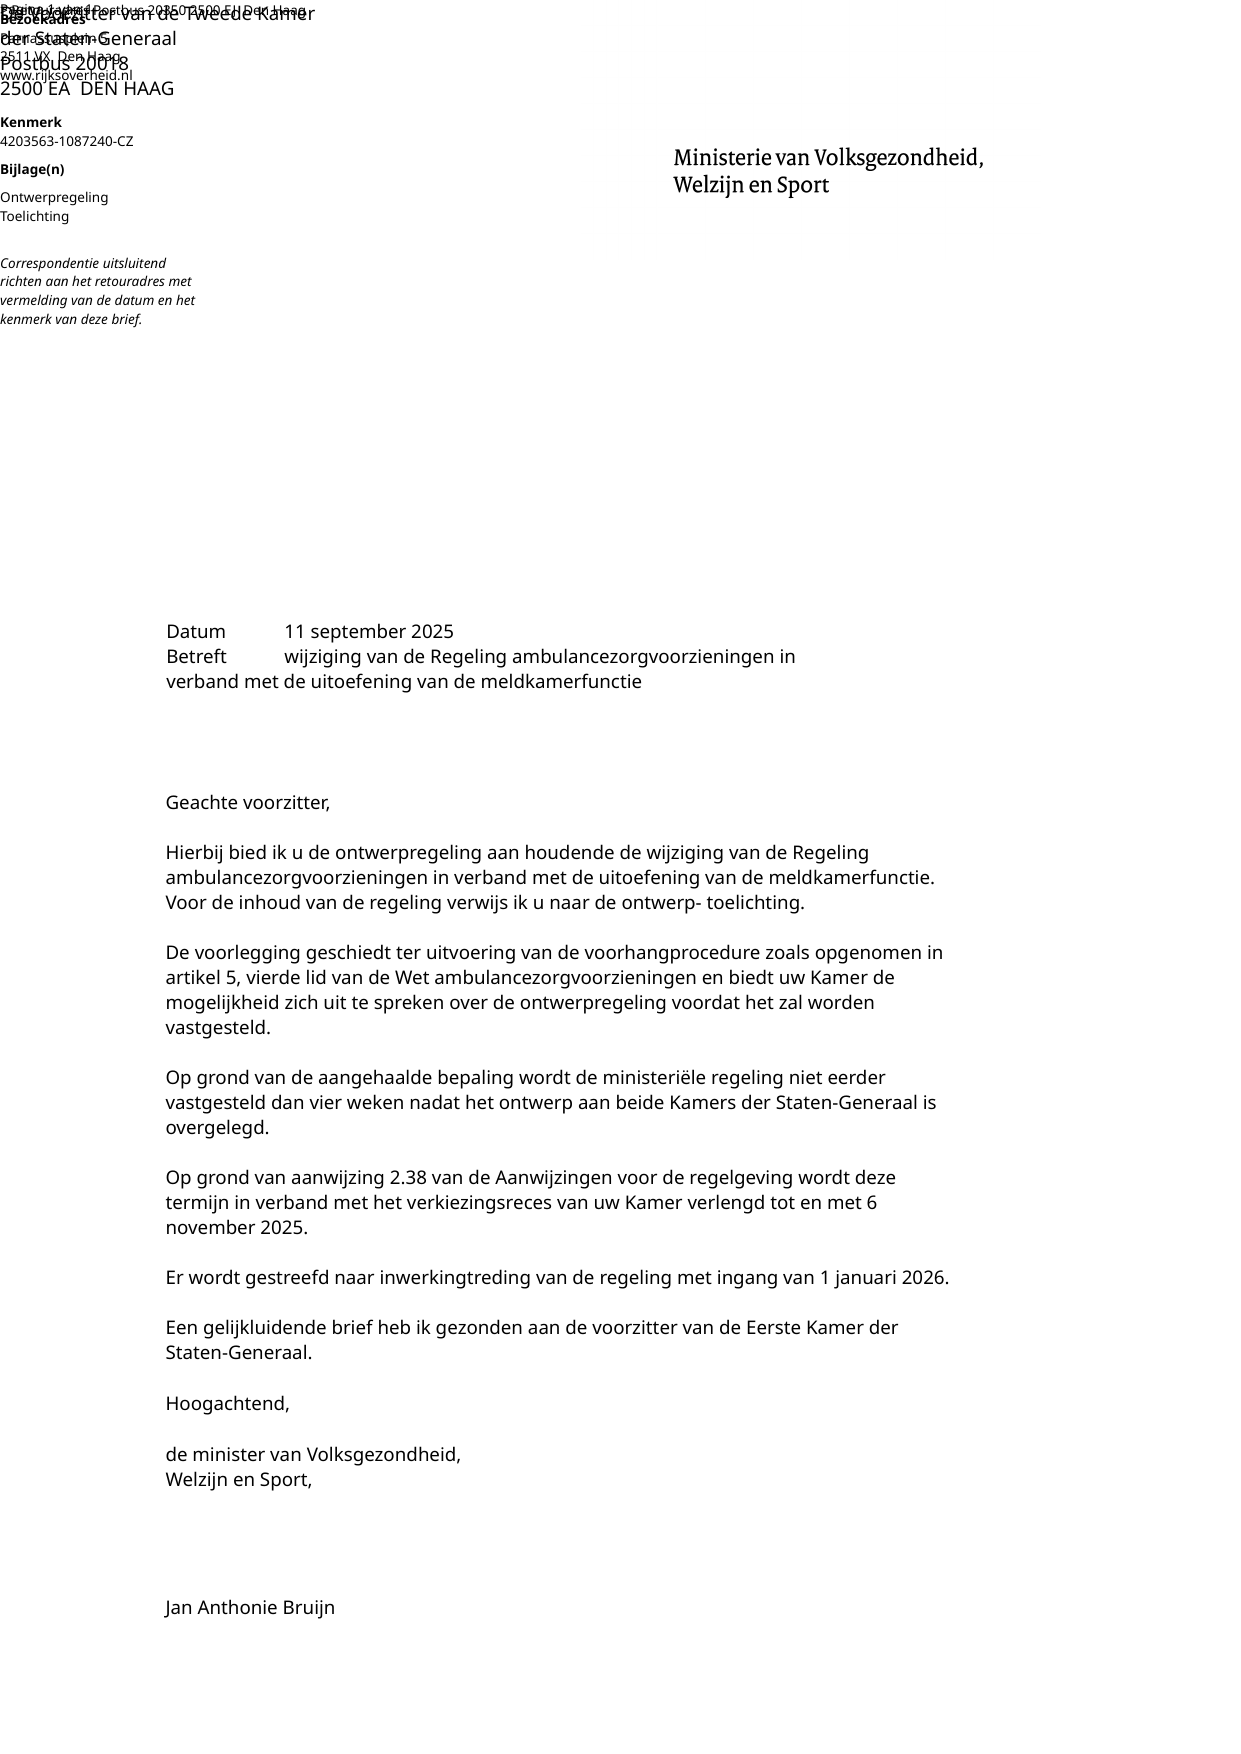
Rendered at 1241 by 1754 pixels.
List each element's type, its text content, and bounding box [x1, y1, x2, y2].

text Welzijn en Sport, [165, 1467, 951, 1492]
text Een gelijkluidende brief heb ik gezonden aan de voorzitter van de Eerste Kamer der Staten-Generaal. [165, 1315, 951, 1365]
text Op grond van de aangehaalde bepaling wordt de ministeriële regeling niet eerder vastgesteld dan vier weken nadat het ontwerp aan beide Kamers der Staten-Generaal is overgelegd. [165, 1065, 951, 1140]
text De voorlegging geschiedt ter uitvoering van de voorhangprocedure zoals opgenomen in artikel 5, vierde lid van de Wet ambulancezorgvoorzieningen en biedt uw Kamer de mogelijkheid zich uit te spreken over de ontwerpregeling voordat het zal worden vastgesteld. [165, 940, 951, 1040]
text Op grond van aanwijzing 2.38 van de Aanwijzingen voor de regelgeving wordt deze termijn in verband met het verkiezingsreces van uw Kamer verlengd tot en met 6 november 2025. [165, 1165, 951, 1240]
text Geachte voorzitter, [165, 790, 951, 815]
text Hoogachtend, [165, 1390, 951, 1416]
text Er wordt gestreefd naar inwerkingtreding van de regeling met ingang van 1 januari 2026. [165, 1265, 951, 1290]
text de minister van Volksgezondheid, [165, 1441, 951, 1467]
text Jan Anthonie Bruijn [165, 1594, 951, 1620]
text Hierbij bied ik u de ontwerpregeling aan houdende de wijziging van de Regeling ambulancezorgvoorzieningen in verband met de uitoefening van de meldkamerfunctie. Voor de inhoud van de regeling verwijs ik u naar de ontwerp- toelichting. [165, 840, 951, 915]
picture [581, 0, 1042, 260]
